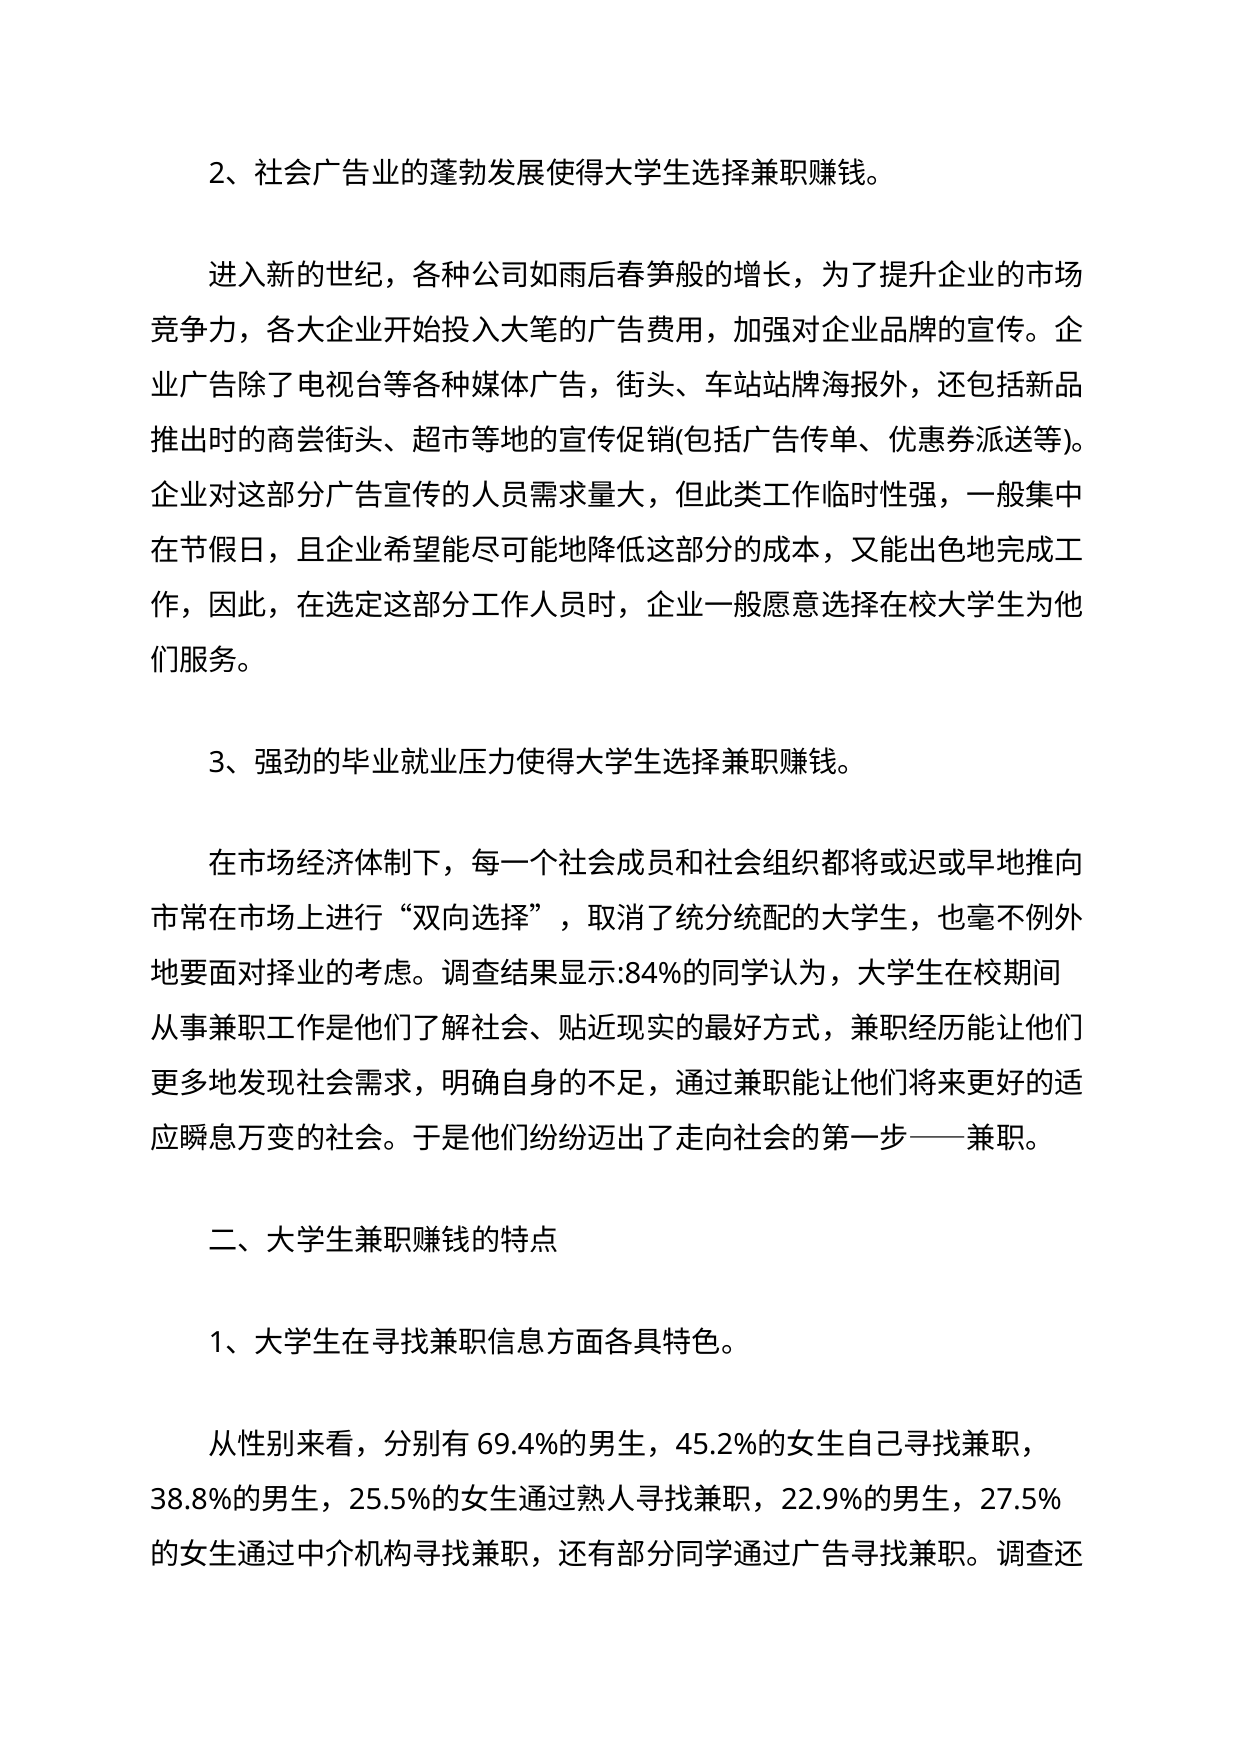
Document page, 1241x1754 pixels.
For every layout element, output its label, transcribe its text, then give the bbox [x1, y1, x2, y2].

text 进入新的世纪，各种公司如雨后春笋般的增长，为了提升企业的市场竞争力，各大企业开始投入大笔的广告费用，加强对企业品牌的宣传。企业广告除了电视台等各种媒体广告，街头、车站站牌海报外，还包括新品推出时的商尝街头、超市等地的宣传促销(包括广告传单、优惠券派送等)。企业对这部分广告宣传的人员需求量大，但此类工作临时性强，一般集中在节假日，且企业希望能尽可能地降低这部分的成本，又能出色地完成工作，因此，在选定这部分工作人员时，企业一般愿意选择在校大学生为他们服务。 [150, 252, 1090, 679]
text 1、大学生在寻找兼职信息方面各具特色。 [150, 1318, 1090, 1361]
text 2、社会广告业的蓬勃发展使得大学生选择兼职赚钱。 [150, 150, 1090, 192]
text 3、强劲的毕业就业压力使得大学生选择兼职赚钱。 [150, 738, 1090, 781]
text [150, 1420, 1090, 1572]
text 二、大学生兼职赚钱的特点 [150, 1216, 1090, 1259]
text 在市场经济体制下，每一个社会成员和社会组织都将或迟或早地推向市常在市场上进行“双向选择”，取消了统分统配的大学生，也毫不例外地要面对择业的考虑。调查结果显示:84%的同学认为，大学生在校期间从事兼职工作是他们了解社会、贴近现实的最好方式，兼职经历能让他们更多地发现社会需求，明确自身的不足，通过兼职能让他们将来更好的适应瞬息万变的社会。于是他们纷纷迈出了走向社会的第一步——兼职。 [150, 840, 1090, 1157]
